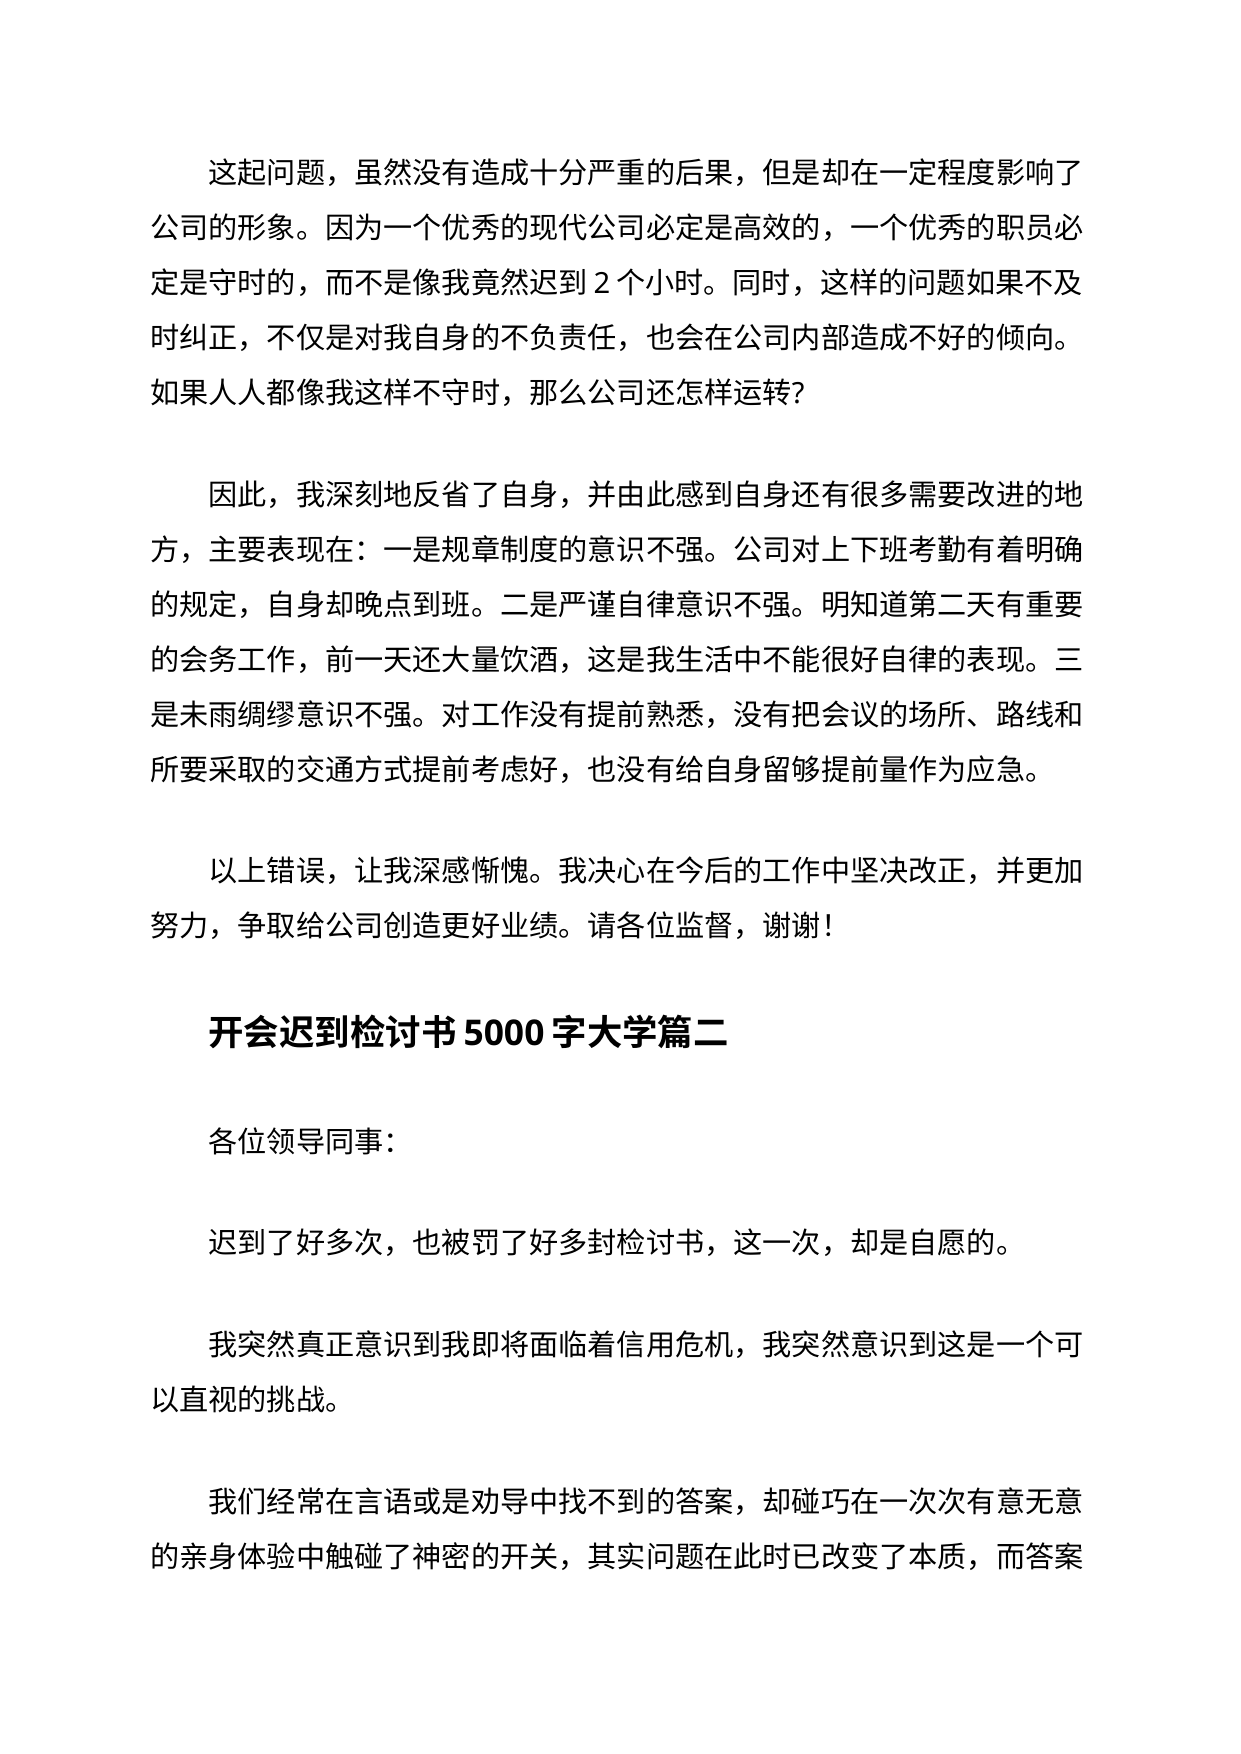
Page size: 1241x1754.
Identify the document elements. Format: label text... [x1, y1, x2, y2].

text 因此，我深刻地反省了自身，并由此感到自身还有很多需要改进的地方，主要表现在：一是规章制度的意识不强。公司对上下班考勤有着明确的规定，自身却晚点到班。二是严谨自律意识不强。明知道第二天有重要的会务工作，前一天还大量饮酒，这是我生活中不能很好自律的表现。三是未雨绸缪意识不强。对工作没有提前熟悉，没有把会议的场所、路线和所要采取的交通方式提前考虑好，也没有给自身留够提前量作为应急。 [150, 472, 1090, 788]
text 开会迟到检讨书5000字大学篇二 [150, 1004, 1090, 1056]
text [150, 1478, 1090, 1576]
text 我突然真正意识到我即将面临着信用危机，我突然意识到这是一个可以直视的挑战。 [150, 1322, 1090, 1419]
text 这起问题，虽然没有造成十分严重的后果，但是却在一定程度影响了公司的形象。因为一个优秀的现代公司必定是高效的，一个优秀的职员必定是守时的，而不是像我竟然迟到2个小时。同时，这样的问题如果不及时纠正，不仅是对我自身的不负责任，也会在公司内部造成不好的倾向。如果人人都像我这样不守时，那么公司还怎样运转? [150, 150, 1090, 412]
text 以上错误，让我深感惭愧。我决心在今后的工作中坚决改正，并更加努力，争取给公司创造更好业绩。请各位监督，谢谢！ [150, 848, 1090, 945]
text 迟到了好多次，也被罚了好多封检讨书，这一次，却是自愿的。 [150, 1220, 1090, 1262]
text 各位领导同事： [150, 1118, 1090, 1160]
